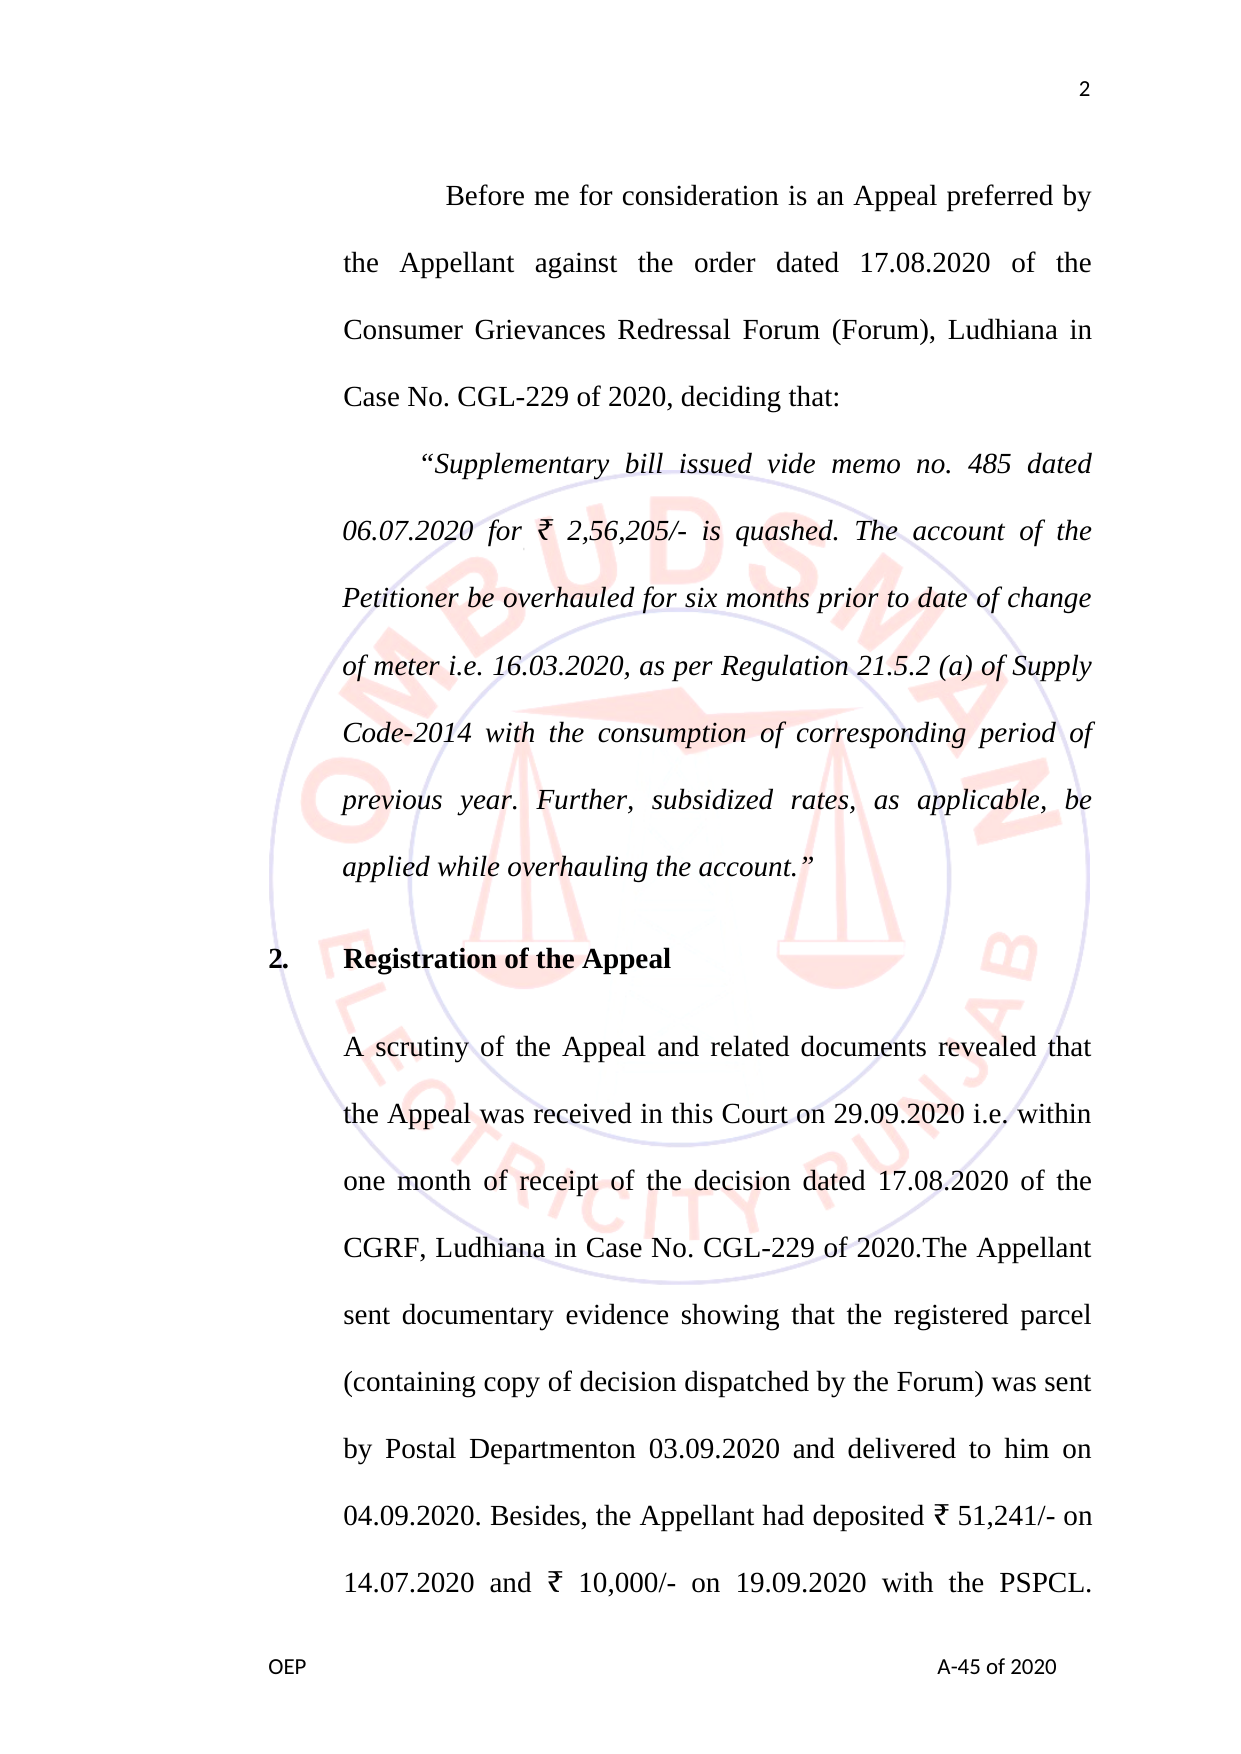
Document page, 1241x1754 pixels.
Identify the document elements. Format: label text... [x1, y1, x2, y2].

text 2. Registration of the Appeal [268, 941, 1090, 974]
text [343, 1029, 1093, 1599]
text “Supplementary bill issued vide memo no. 485 dated 06.07.2020 for ₹ 2,56,205/- is quashed. The account of the Petitioner be overhauled for six months prior to date of change of meter i.e. 16.03.2020, as per Regulation 21.5.2 (a) of Supply Code-2014 with the consumption of corresponding period of previous year. Further, subsidized rates, as applicable, be applied while overhauling the account.” [342, 446, 1093, 882]
text Before me for consideration is an Appeal preferred by the Appellant against the order dated 17.08.2020 of the Consumer Grievances Redressal Forum (Forum), Ludhiana in Case No. CGL-229 of 2020, deciding that: [343, 178, 1093, 413]
